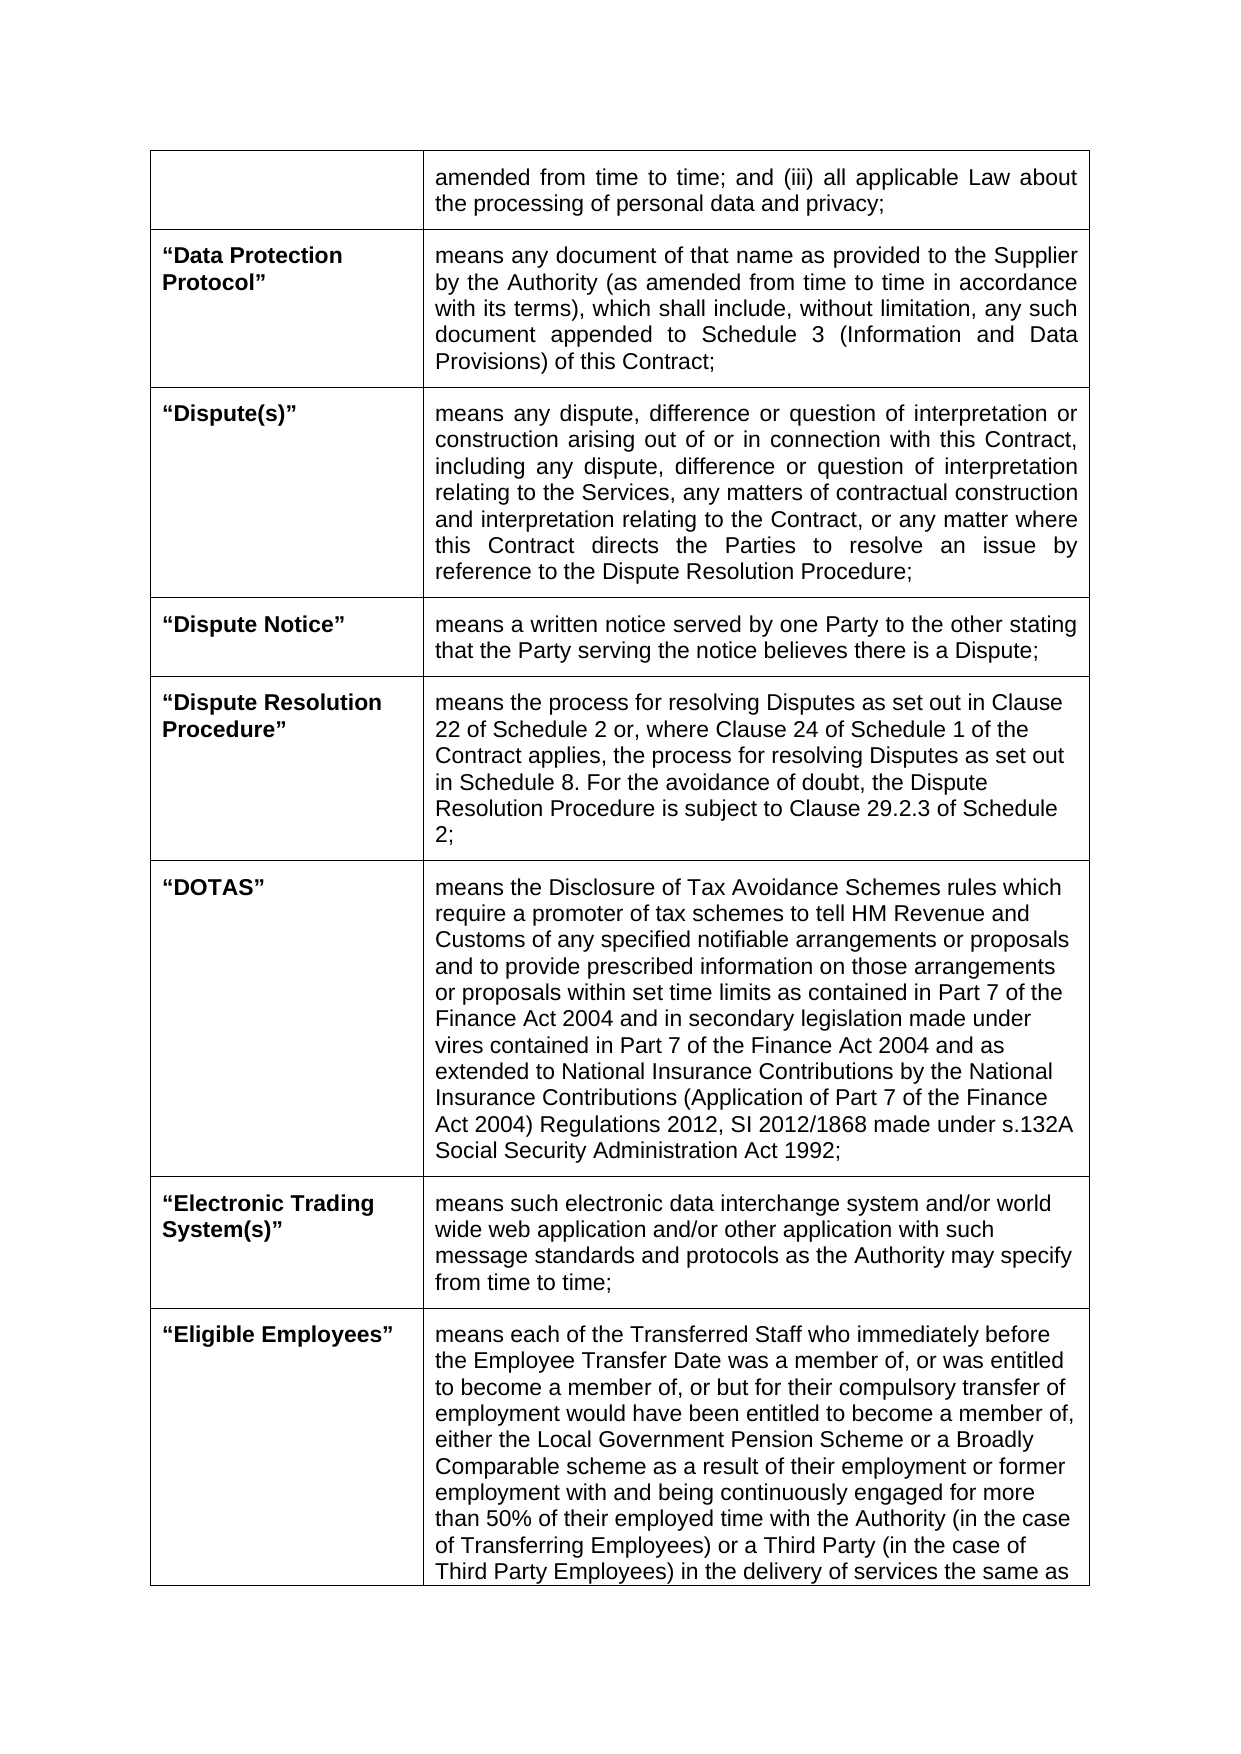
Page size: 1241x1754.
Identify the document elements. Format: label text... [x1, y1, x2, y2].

table_cell means any dispute, difference or question of interpretation or construction arising out of or in connection with this Contract, including any dispute, difference or question of interpretation relating to the Services, any matters of contractual construction and interpretation relating to the Contract, or any matter where this Contract directs the Parties to resolve an issue by reference to the Dispute Resolution Procedure; [424, 388, 1089, 597]
table_cell “Dispute Resolution Procedure” [151, 677, 423, 860]
table_cell means the Disclosure of Tax Avoidance Schemes rules which require a promoter of tax schemes to tell HM Revenue and Customs of any specified notifiable arrangements or proposals and to provide prescribed information on those arrangements or proposals within set time limits as contained in Part 7 of the Finance Act 2004 and in secondary legislation made under vires contained in Part 7 of the Finance Act 2004 and as extended to National Insurance Contributions by the National Insurance Contributions (Application of Part 7 of the Finance Act 2004) Regulations 2012, SI 2012/1868 made under s.132A Social Security Administration Act 1992; [424, 861, 1089, 1176]
table_cell means a written notice served by one Party to the other stating that the Party serving the notice believes there is a Dispute; [424, 598, 1089, 676]
table_cell “Dispute(s)” [151, 388, 423, 597]
table_cell “Data Protection Protocol” [151, 230, 423, 387]
table_cell means any document of that name as provided to the Supplier by the Authority (as amended from time to time in accordance with its terms), which shall include, without limitation, any such document appended to Schedule 3 (Information and Data Provisions) of this Contract; [424, 230, 1089, 387]
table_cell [424, 151, 1089, 229]
table_cell means the process for resolving Disputes as set out in Clause 22 of Schedule 2 or, where Clause 24 of Schedule 1 of the Contract applies, the process for resolving Disputes as set out in Schedule 8. For the avoidance of doubt, the Dispute Resolution Procedure is subject to Clause 29.2.3 of Schedule 2; [424, 677, 1089, 860]
table_cell “DOTAS” [151, 861, 423, 1176]
table_cell means such electronic data interchange system and/or world wide web application and/or other application with such message standards and protocols as the Authority may specify from time to time; [424, 1177, 1089, 1307]
table_cell “Dispute Notice” [151, 598, 423, 676]
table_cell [151, 151, 423, 229]
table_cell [151, 1309, 423, 1584]
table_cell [424, 1309, 1089, 1584]
table_cell “Electronic Trading System(s)” [151, 1177, 423, 1307]
